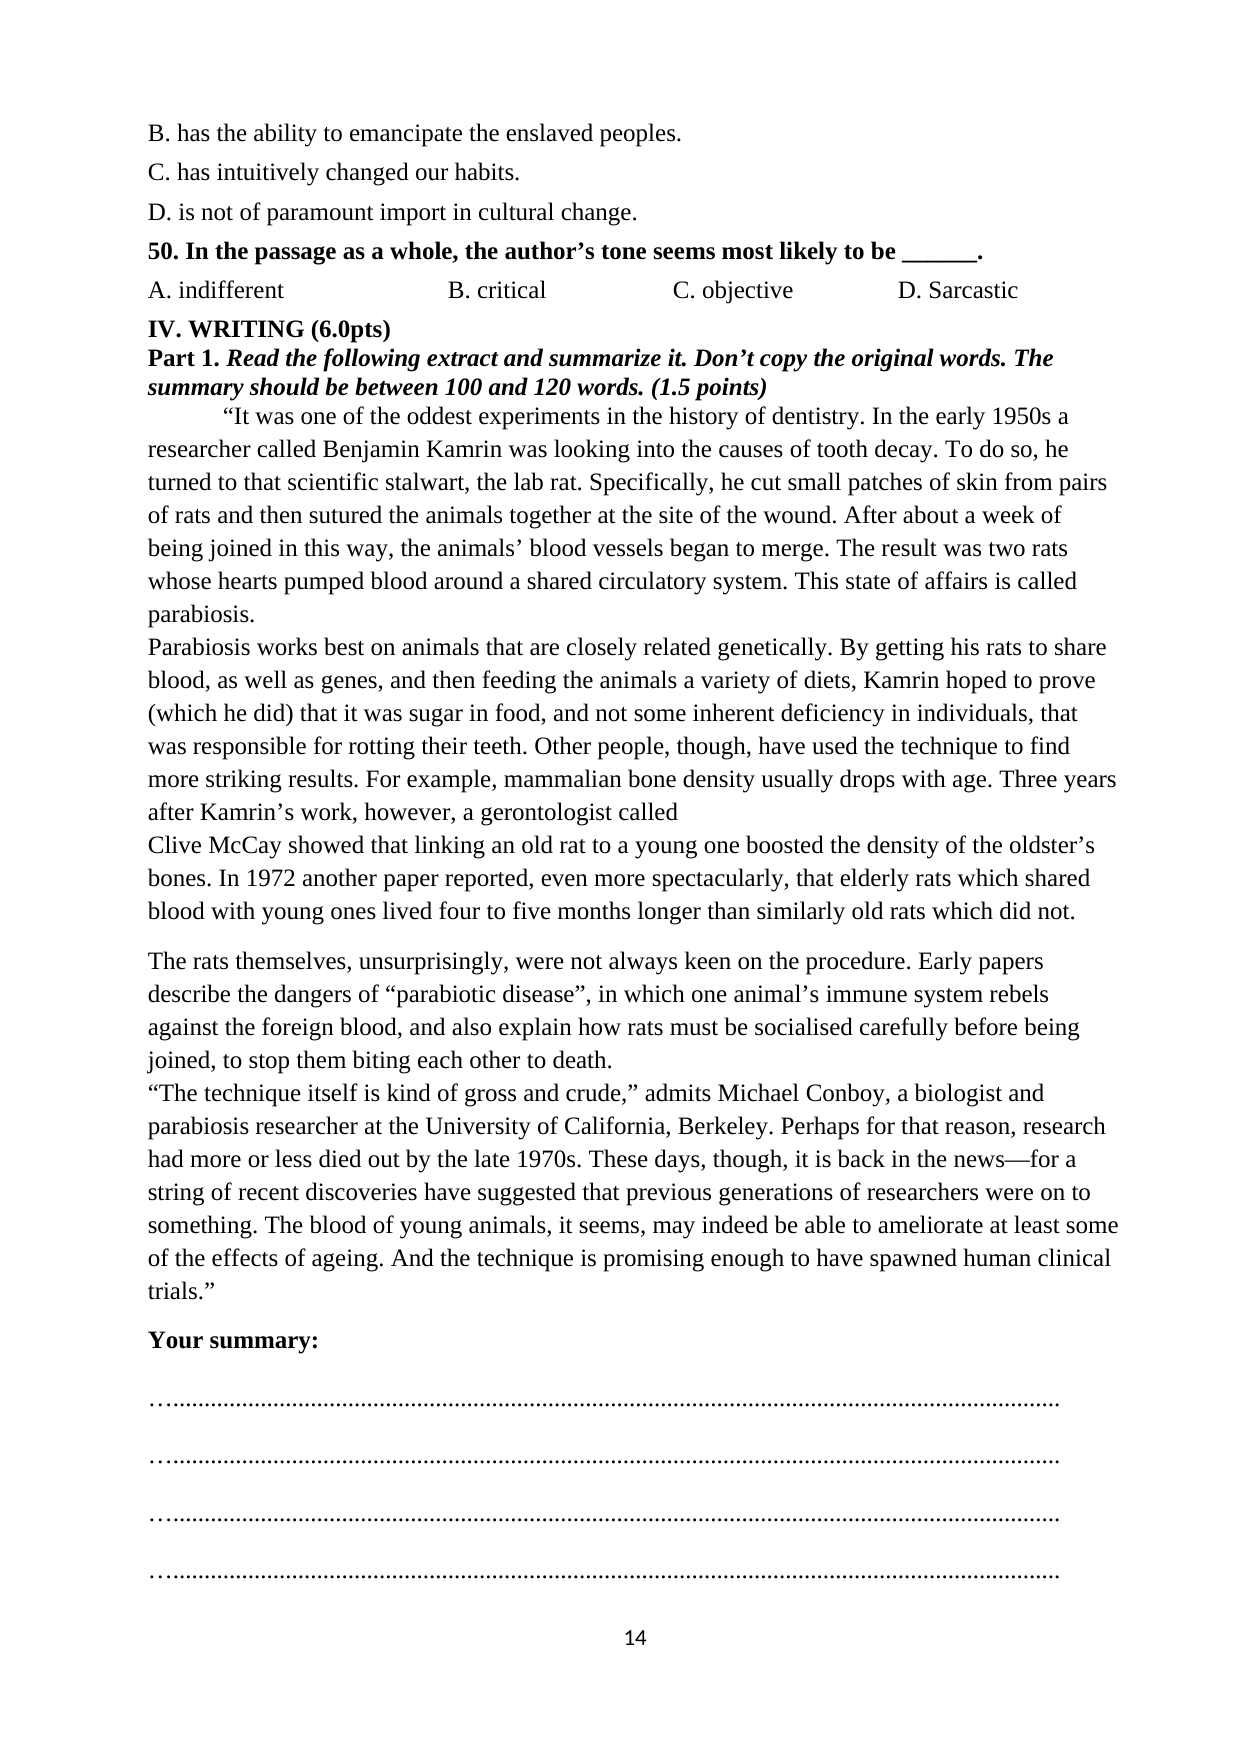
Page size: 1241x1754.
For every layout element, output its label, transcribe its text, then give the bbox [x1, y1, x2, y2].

text The rats themselves, unsurprisingly, were not always keen on the procedure. Early papers describe the dangers of “parabiotic disease”, in which one animal’s immune system rebels against the foreign blood, and also explain how rats must be socialised carefully before being joined, to stop them biting each other to death. “The technique itself is kind of gross and crude,” admits Michael Conboy, a biologist and parabiosis researcher at the University of California, Berkeley. Perhaps for that reason, research had more or less died out by the late 1970s. These days, though, it is back in the news—for a string of recent discoveries have suggested that previous generations of researchers were on to something. The blood of young animals, it seems, may indeed be able to ameliorate at least some of the effects of ageing. And the technique is promising enough to have spawned human clinical trials.” [148, 946, 1122, 1305]
text IV. WRITING (6.0pts) [148, 314, 1122, 343]
text D. is not of paramount import in cultural change. [148, 197, 1122, 225]
text C. has intuitively changed our habits. [148, 157, 1122, 186]
text “It was one of the oddest experiments in the history of dentistry. In the early 1950s a researcher called Benjamin Kamrin was looking into the causes of tooth decay. To do so, he turned to that scientific stalwart, the lab rat. Specifically, he cut small patches of skin from pairs of rats and then sutured the animals together at the site of the wound. After about a week of being joined in this way, the animals’ blood vessels began to merge. The result was two rats whose hearts pumped blood around a shared circulatory system. This state of affairs is called parabiosis. Parabiosis works best on animals that are closely related genetically. By getting his rats to share blood, as well as genes, and then feeding the animals a variety of diets, Kamrin hoped to prove (which he did) that it was sugar in food, and not some inherent deficiency in individuals, that was responsible for rotting their teeth. Other people, though, have used the technique to find more striking results. For example, mammalian bone density usually drops with age. Three years after Kamrin’s work, however, a gerontologist called Clive McCay showed that linking an old rat to a young one boosted the density of the oldster’s bones. In 1972 another paper reported, even more spectacularly, that elderly rats which shared blood with young ones lived four to five months longer than similarly old rats which did not. [148, 401, 1122, 925]
text Part 1. Read the following extract and summarize it. Don’t copy the original words. The summary should be between 100 and 120 words. (1.5 points) [148, 343, 1122, 401]
text B. has the ability to emancipate the enslaved peoples. [148, 118, 1122, 147]
text 50. In the passage as a whole, the author’s tone seems most likely to be ______. [148, 236, 1122, 265]
text A. indifferent B. critical C. objective D. Sarcastic [148, 275, 1122, 304]
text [148, 1326, 1122, 1584]
